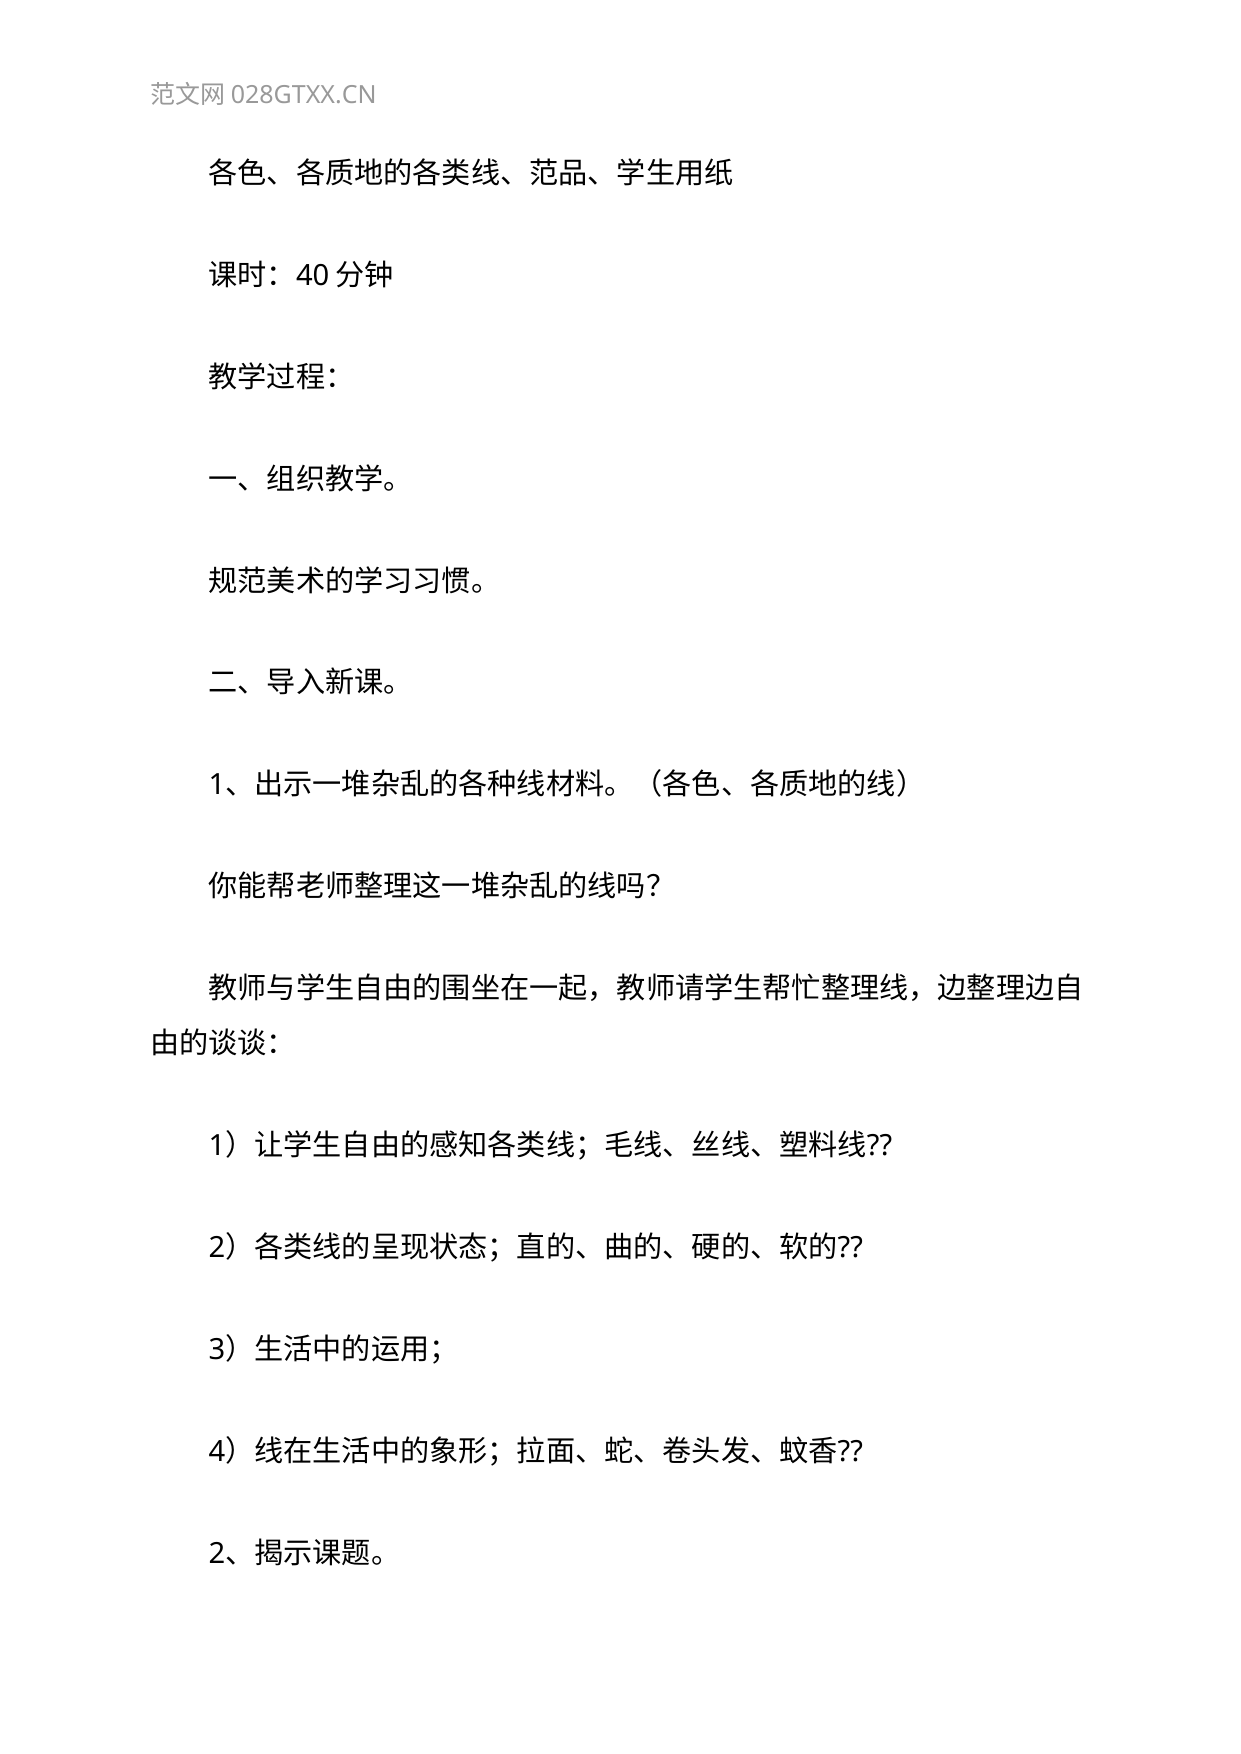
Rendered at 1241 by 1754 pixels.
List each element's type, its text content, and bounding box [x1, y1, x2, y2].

text 一、组织教学。 [150, 456, 1090, 498]
text 教师与学生自由的围坐在一起，教师请学生帮忙整理线，边整理边自由的谈谈： [150, 964, 1090, 1062]
text 1）让学生自由的感知各类线；毛线、丝线、塑料线?? [150, 1121, 1090, 1164]
text 2、揭示课题。 [150, 1529, 1090, 1572]
text 课时：40分钟 [150, 252, 1090, 294]
text 1、出示一堆杂乱的各种线材料。（各色、各质地的线） [150, 761, 1090, 803]
text 2）各类线的呈现状态；直的、曲的、硬的、软的?? [150, 1223, 1090, 1266]
text 二、导入新课。 [150, 659, 1090, 701]
text 你能帮老师整理这一堆杂乱的线吗？ [150, 863, 1090, 905]
text 规范美术的学习习惯。 [150, 557, 1090, 599]
text 教学过程： [150, 354, 1090, 396]
text 3）生活中的运用； [150, 1325, 1090, 1368]
text 4）线在生活中的象形；拉面、蛇、卷头发、蚊香?? [150, 1427, 1090, 1469]
text 各色、各质地的各类线、范品、学生用纸 [150, 150, 1090, 192]
